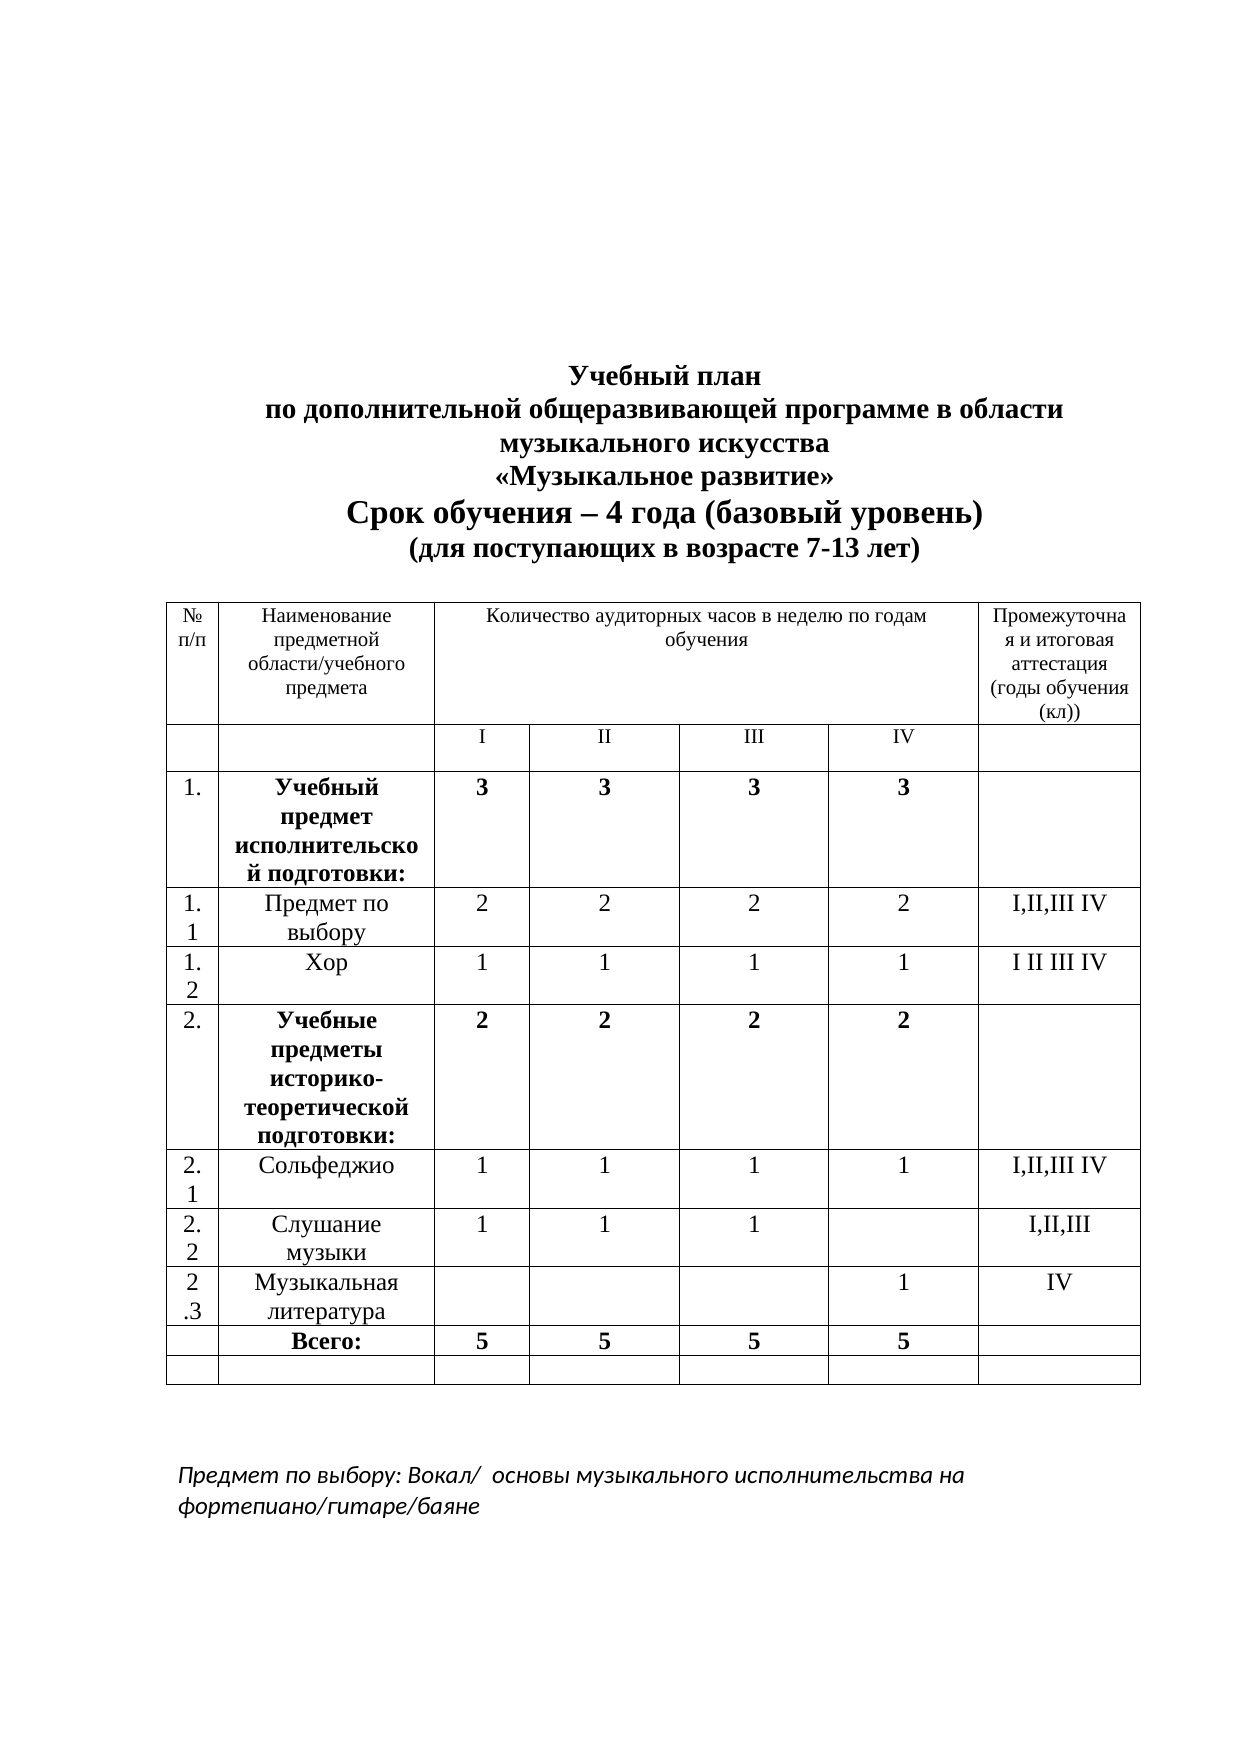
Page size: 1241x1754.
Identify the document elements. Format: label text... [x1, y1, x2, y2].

table_cell [979, 772, 1140, 887]
table_cell IV [979, 1267, 1140, 1325]
table_cell I,II,III IV [979, 1150, 1140, 1208]
table_cell 1 [435, 947, 529, 1004]
table_cell [219, 725, 434, 771]
table_cell 3 [680, 772, 828, 887]
table_cell 1. [167, 772, 218, 887]
table_cell 3 [435, 772, 529, 887]
table_cell Хор [219, 947, 434, 1004]
table_cell [530, 1267, 679, 1325]
table_cell 1 [829, 1267, 978, 1325]
table_cell 2.2 [167, 1209, 218, 1266]
table_cell 2 [435, 888, 529, 946]
table_cell 1 [435, 1150, 529, 1208]
text по дополнительной общеразвивающей программе в области музыкального искусства [177, 391, 1152, 458]
table_cell 1 [530, 1150, 679, 1208]
table_cell Предмет по выбору [219, 888, 434, 946]
table_cell [680, 1267, 828, 1325]
table_cell [435, 1267, 529, 1325]
table_cell Слушание музыки [219, 1209, 434, 1266]
table_cell 1 [530, 947, 679, 1004]
table_cell 2 [680, 1005, 828, 1149]
table_cell [829, 1356, 978, 1384]
table_cell I,II,III [979, 1209, 1140, 1266]
table_header Количество аудиторных часов в неделю по годам обучения [435, 603, 978, 723]
table_header № п/п [167, 603, 218, 723]
table_cell 1.2 [167, 947, 218, 1004]
text (для поступающих в возрасте 7-13 лет) [177, 530, 1152, 564]
table_header Наименование предметной области/учебного предмета [219, 603, 434, 723]
table_cell [167, 725, 218, 771]
table_cell Всего: [219, 1326, 434, 1354]
table_cell [530, 1356, 679, 1384]
table_cell 1.1 [167, 888, 218, 946]
table_cell 2.3 [167, 1267, 218, 1325]
table_cell 2 [680, 888, 828, 946]
text Срок обучения – 4 года (базовый уровень) [177, 492, 1152, 530]
table_cell [829, 1209, 978, 1266]
table_cell 1 [680, 1150, 828, 1208]
table_cell I,II,III IV [979, 888, 1140, 946]
table_cell [680, 1356, 828, 1384]
table_cell 2 [530, 888, 679, 946]
table_cell [167, 1356, 218, 1384]
table_cell III [680, 725, 828, 771]
table_cell I [435, 725, 529, 771]
table_cell 5 [680, 1326, 828, 1354]
table_cell Музыкальная литература [219, 1267, 434, 1325]
table_cell [979, 1326, 1140, 1354]
table_cell [979, 725, 1140, 771]
table_cell 2.1 [167, 1150, 218, 1208]
table_cell Учебный предмет исполнительской подготовки: [219, 772, 434, 887]
text «Музыкальное развитие» [177, 458, 1152, 492]
table_cell 2 [530, 1005, 679, 1149]
table_cell [979, 1005, 1140, 1149]
table_cell 1 [530, 1209, 679, 1266]
table_cell [167, 1326, 218, 1354]
table_cell 3 [530, 772, 679, 887]
table_header Промежуточная и итоговая аттестация (годы обучения (кл)) [979, 603, 1140, 723]
table_cell 3 [829, 772, 978, 887]
table_cell [219, 1356, 434, 1384]
table_cell [435, 1356, 529, 1384]
table_cell Сольфеджио [219, 1150, 434, 1208]
table_cell 1 [680, 947, 828, 1004]
table_cell 2 [829, 1005, 978, 1149]
table_cell 2. [167, 1005, 218, 1149]
table_cell 1 [829, 1150, 978, 1208]
table_cell 5 [829, 1326, 978, 1354]
table_cell [979, 1356, 1140, 1384]
table_cell 1 [680, 1209, 828, 1266]
table_cell 5 [435, 1326, 529, 1354]
table_cell IV [829, 725, 978, 771]
text Учебный план [177, 358, 1152, 391]
table_cell Учебные предметы историко-теоретической подготовки: [219, 1005, 434, 1149]
table_cell II [530, 725, 679, 771]
table_cell 1 [829, 947, 978, 1004]
table_cell 2 [435, 1005, 529, 1149]
table_cell 2 [829, 888, 978, 946]
text Предмет по выбору: Вокал/ основы музыкального исполнительства на фортепиано/гитаре/баяне [177, 1459, 1152, 1520]
table_cell I II III IV [979, 947, 1140, 1004]
table_cell 5 [530, 1326, 679, 1354]
table_cell 1 [435, 1209, 529, 1266]
